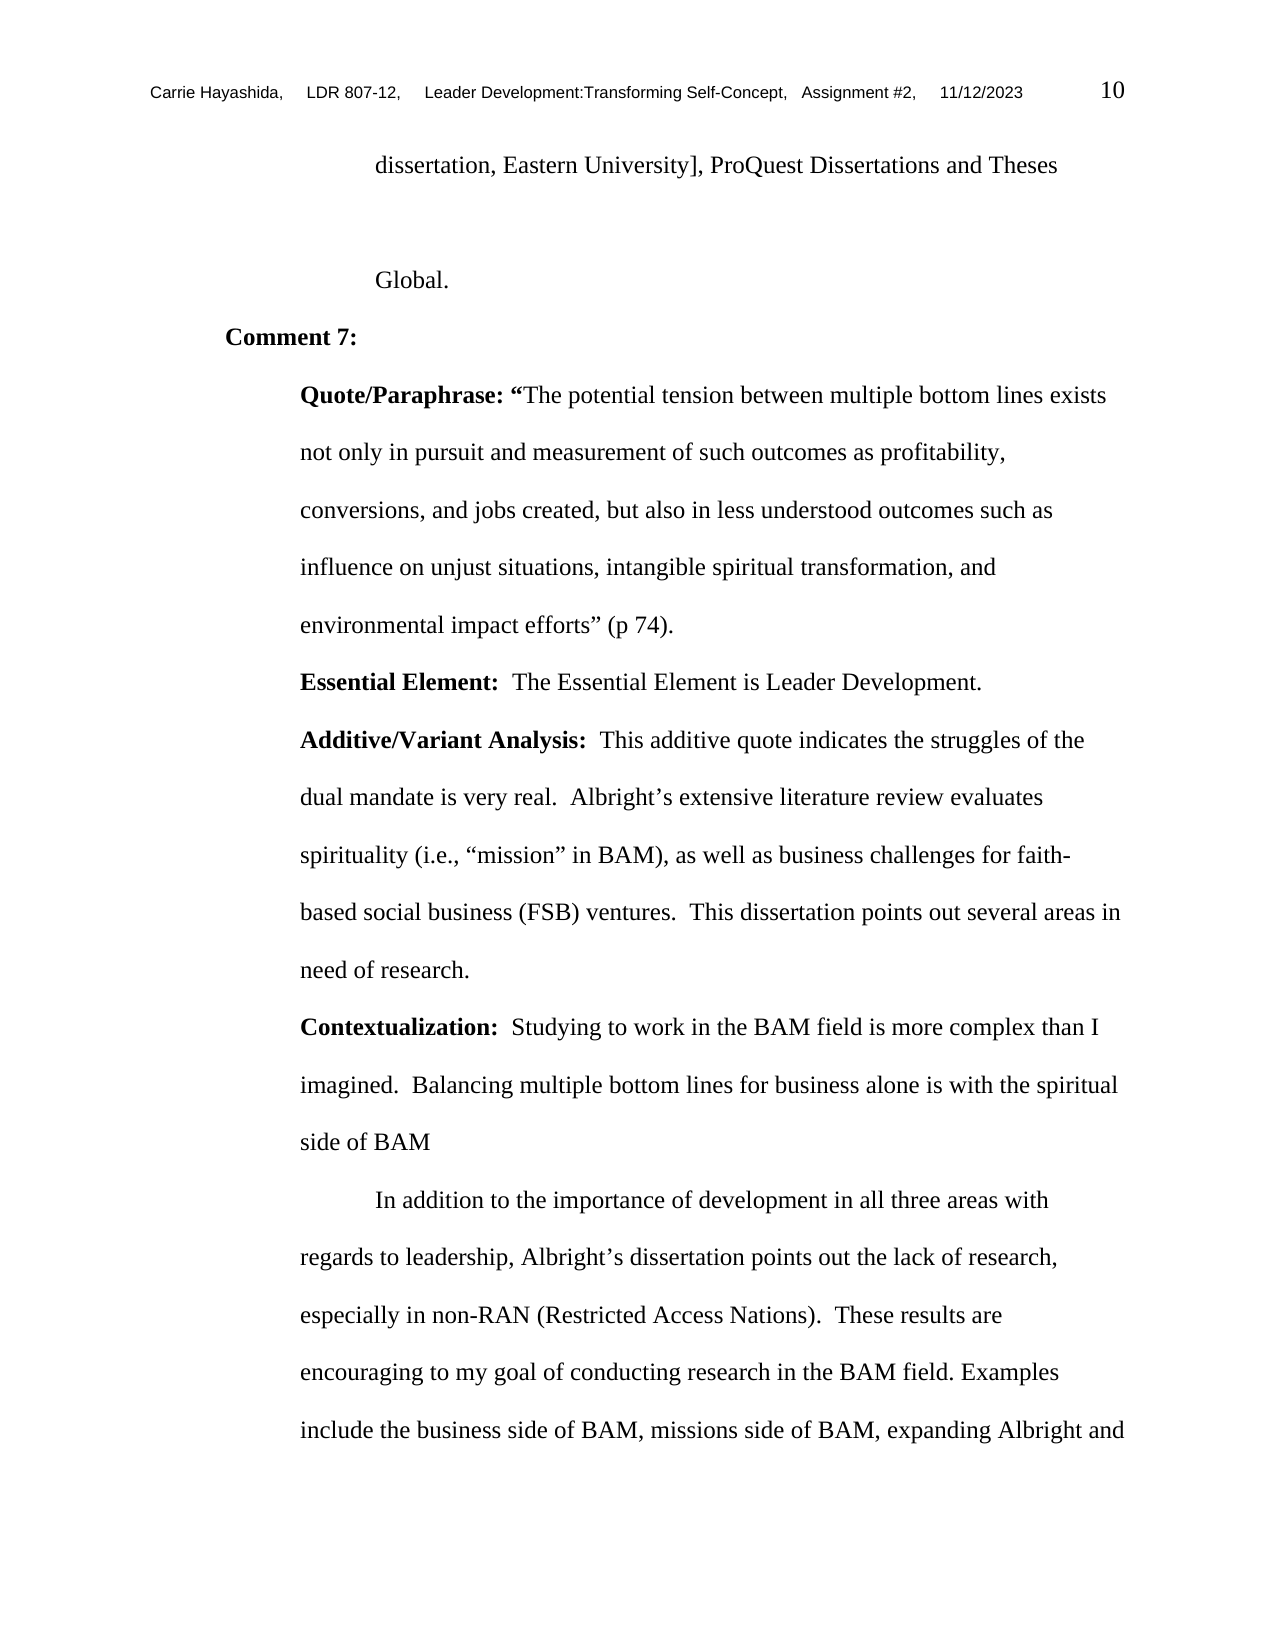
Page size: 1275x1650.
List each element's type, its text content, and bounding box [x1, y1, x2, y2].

text Additive/Variant Analysis: This additive quote indicates the struggles of the dual mandate is very real. Albright’s extensive literature review evaluates spirituality (i.e., “mission” in BAM), as well as business challenges for faith-based social business (FSB) ventures. This dissertation points out several areas in need of research. [300, 725, 1125, 984]
text Essential Element: The Essential Element is Leader Development. [300, 667, 1125, 696]
text dissertation, Eastern University], ProQuest Dissertations and Theses [220, 150, 1125, 236]
text Quote/Paraphrase: “The potential tension between multiple bottom lines exists not only in pursuit and measurement of such outcomes as profitability, conversions, and jobs created, but also in less understood outcomes such as influence on unjust situations, intangible spiritual transformation, and environmental impact efforts” (p 74). [300, 380, 1125, 639]
text Global. [220, 265, 1125, 294]
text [300, 1185, 1125, 1444]
text Contextualization: Studying to work in the BAM field is more complex than I imagined. Balancing multiple bottom lines for business alone is with the spiritual side of BAM [300, 1012, 1125, 1156]
text Comment 7: [225, 322, 1125, 351]
